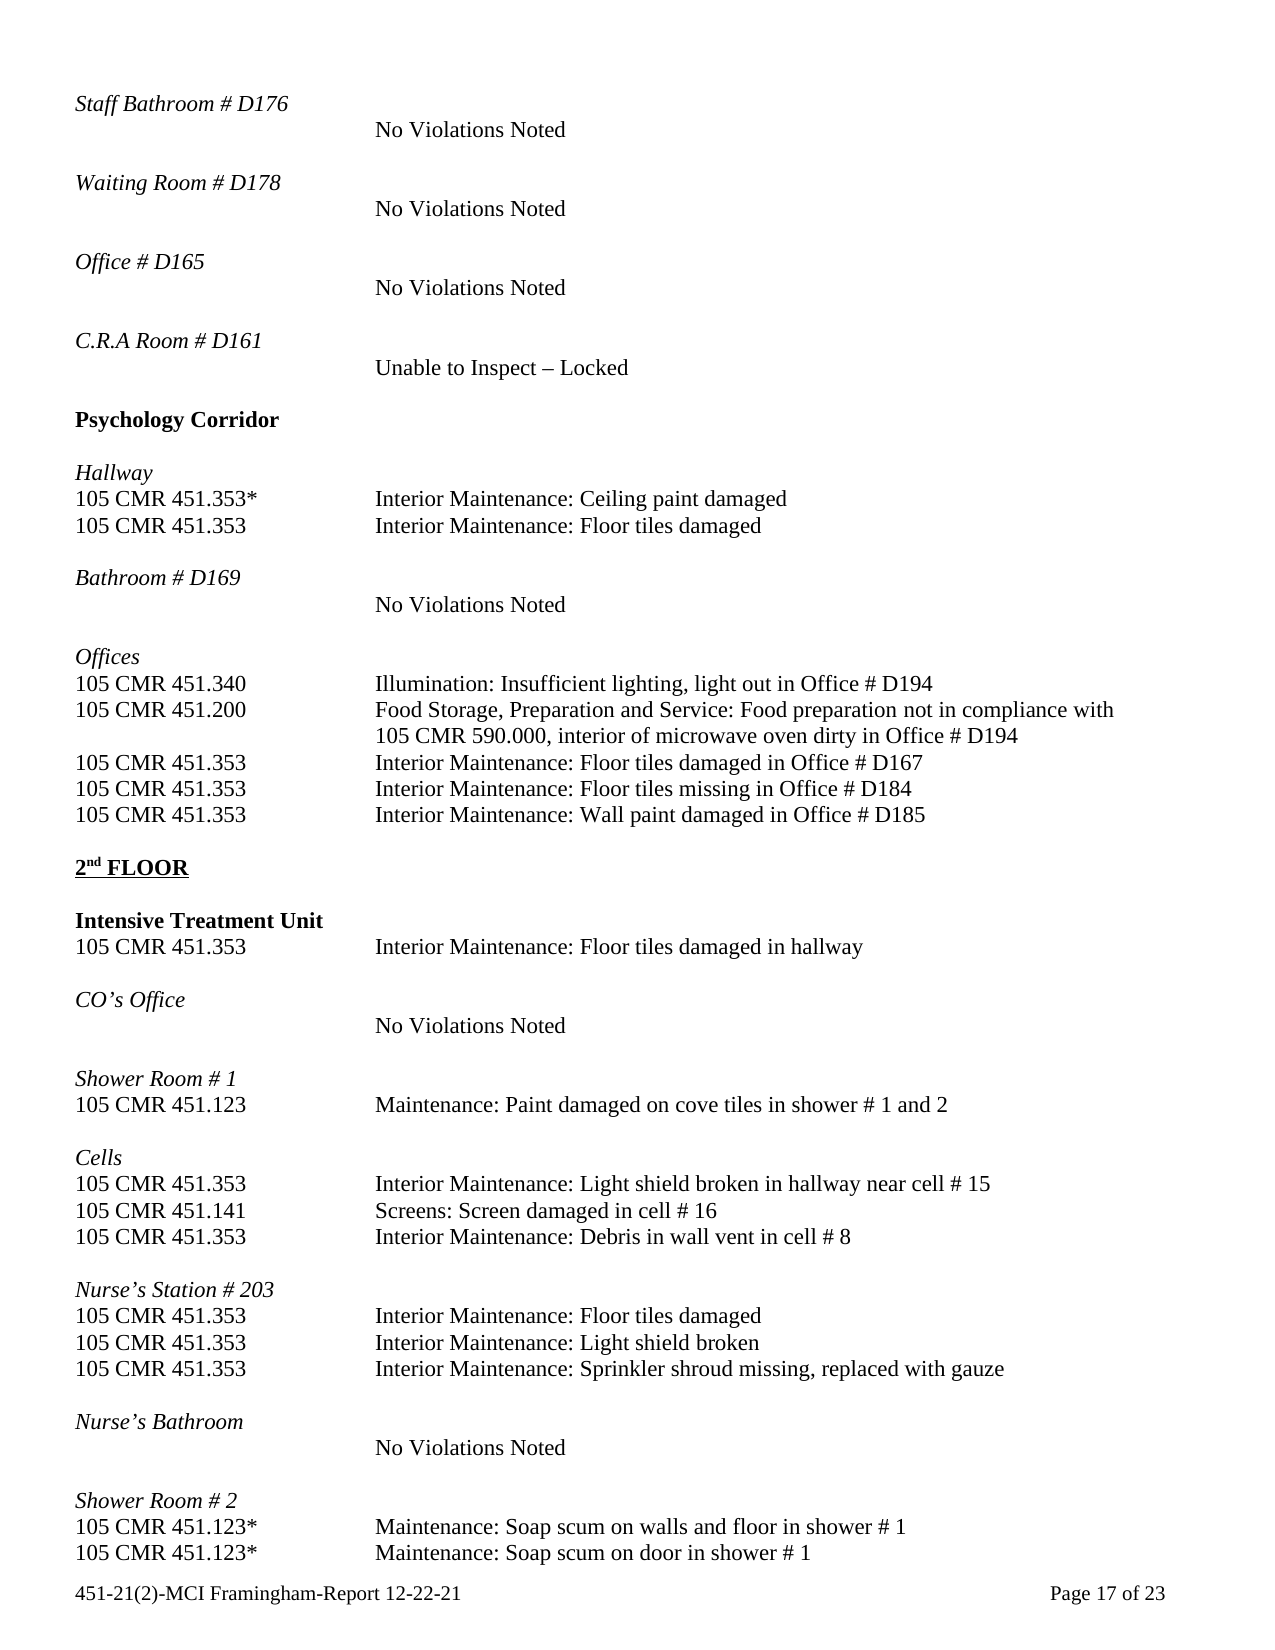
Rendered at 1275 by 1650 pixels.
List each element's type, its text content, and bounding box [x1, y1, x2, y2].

text 105 CMR 451.353 Interior Maintenance: Floor tiles damaged in Office # D167 [75, 749, 1200, 775]
text No Violations Noted [75, 274, 1200, 301]
text Office # D165 [75, 248, 1200, 274]
text 105 CMR 451.353* Interior Maintenance: Ceiling paint damaged [75, 485, 1200, 512]
text Staff Bathroom # D176 [75, 90, 1200, 116]
text Cells [75, 1144, 1200, 1171]
text 105 CMR 451.123 Maintenance: Paint damaged on cove tiles in shower # 1 and 2 [75, 1091, 1200, 1118]
text 105 CMR 451.353 Interior Maintenance: Light shield broken 105 CMR 451.353 Interior Maintenance: Sprinkler shroud missing, replaced with gauze [75, 1329, 1200, 1381]
text Waiting Room # D178 [75, 169, 1200, 195]
text No Violations Noted [75, 116, 1200, 143]
text Psychology Corridor [75, 406, 1200, 433]
text No Violations Noted [75, 1434, 1200, 1460]
text Nurse’s Bathroom [75, 1408, 1200, 1434]
text Hallway [75, 459, 1200, 485]
text No Violations Noted [75, 591, 1200, 617]
text Bathroom # D169 [75, 564, 1200, 591]
text Intensive Treatment Unit [75, 907, 1200, 933]
text 105 CMR 451.353 Interior Maintenance: Floor tiles missing in Office # D184 [75, 775, 1200, 802]
text C.R.A Room # D161 [75, 327, 1200, 353]
text 105 CMR 451.123* Maintenance: Soap scum on walls and floor in shower # 1 [75, 1513, 1200, 1539]
text 105 CMR 451.353 Interior Maintenance: Light shield broken in hallway near cell # 15 [75, 1171, 1200, 1197]
text 105 CMR 451.353 Interior Maintenance: Debris in wall vent in cell # 8 [75, 1223, 1200, 1249]
text Shower Room # 1 [75, 1065, 1200, 1091]
text 105 CMR 451.353 Interior Maintenance: Floor tiles damaged [75, 512, 1200, 538]
text 105 CMR 451.353 Interior Maintenance: Wall paint damaged in Office # D185 [75, 802, 1200, 828]
text 105 CMR 451.200 Food Storage, Preparation and Service: Food preparation not in compliance with 105 CMR 590.000, interior of microwave oven dirty in Office # D194 [75, 696, 1200, 749]
text Offices [75, 643, 1200, 670]
text No Violations Noted [75, 195, 1200, 222]
text Shower Room # 2 [75, 1487, 1200, 1513]
text CO’s Office [75, 986, 1200, 1012]
text 105 CMR 451.340 Illumination: Insufficient lighting, light out in Office # D194 [75, 670, 1200, 696]
text Unable to Inspect – Locked [300, 353, 1200, 380]
text 105 CMR 451.353 Interior Maintenance: Floor tiles damaged [75, 1302, 1200, 1329]
text 105 CMR 451.353 Interior Maintenance: Floor tiles damaged in hallway [75, 933, 1200, 960]
text No Violations Noted [75, 1012, 1200, 1039]
text 105 CMR 451.123* Maintenance: Soap scum on door in shower # 1 [75, 1539, 1200, 1566]
text 2nd FLOOR [75, 854, 1200, 881]
text Nurse’s Station # 203 [75, 1276, 1200, 1302]
text 105 CMR 451.141 Screens: Screen damaged in cell # 16 [75, 1197, 1200, 1223]
